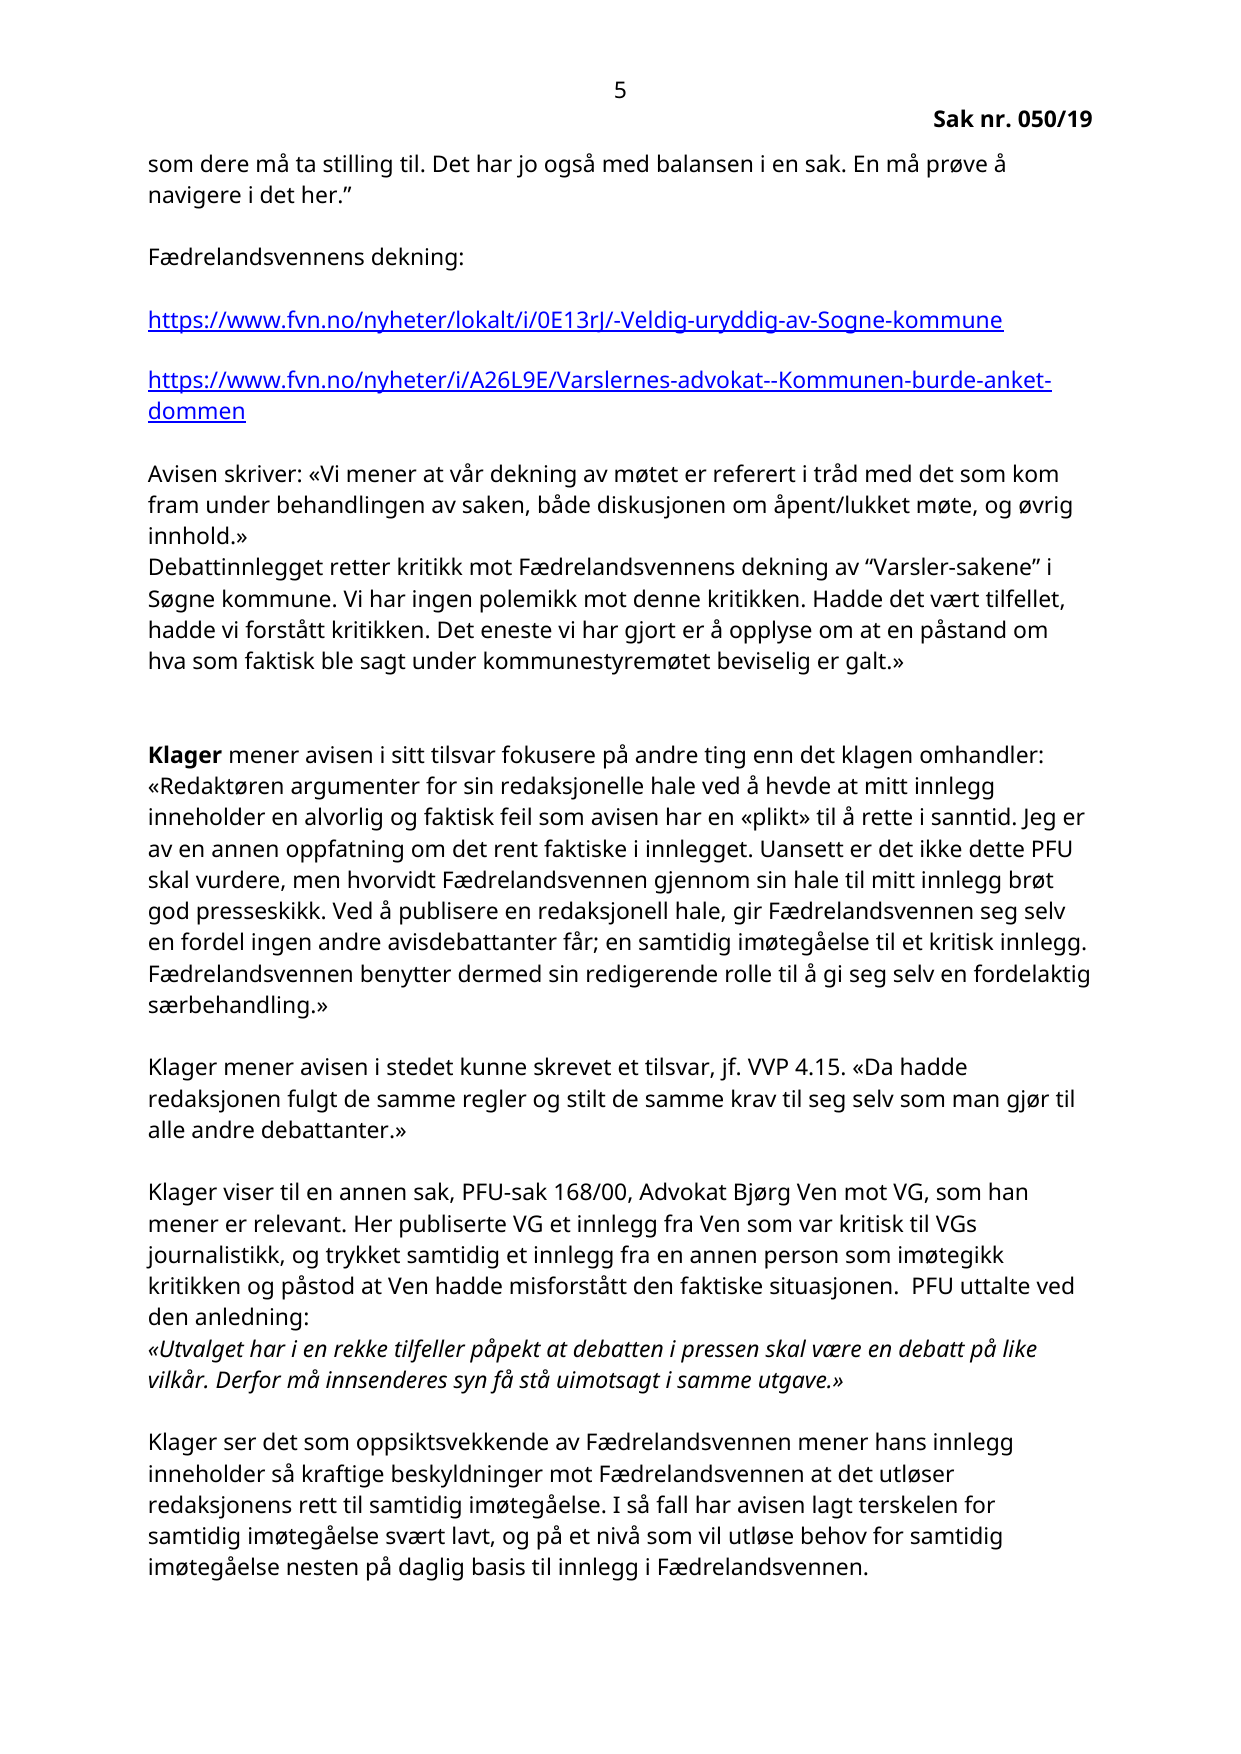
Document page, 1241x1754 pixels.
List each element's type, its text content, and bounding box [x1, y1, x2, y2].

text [148, 148, 1093, 210]
text Klager viser til en annen sak, PFU-sak 168/00, Advokat Bjørg Ven mot VG, som han mener er relevant. Her publiserte VG et innlegg fra Ven som var kritisk til VGs journalistikk, og trykket samtidig et innlegg fra en annen person som imøtegikk kritikken og påstod at Ven hadde misforstått den faktiske situasjonen. PFU uttalte ved den anledning: «Utvalget har i en rekke tilfeller påpekt at debatten i pressen skal være en debatt på like vilkår. Derfor må innsenderes syn få stå uimotsagt i samme utgave.» [148, 1145, 1093, 1395]
text https://www.fvn.no/nyheter/lokalt/i/0E13rJ/-Veldig-uryddig-av-Sogne-kommune [148, 304, 1093, 364]
text Fædrelandsvennens dekning: [148, 241, 1093, 273]
text Debattinnlegget retter kritikk mot Fædrelandsvennens dekning av “Varsler-sakene” i Søgne kommune. Vi har ingen polemikk mot denne kritikken. Hadde det vært tilfellet, hadde vi forstått kritikken. Det eneste vi har gjort er å opplyse om at en påstand om hva som faktisk ble sagt under kommunestyremøtet beviselig er galt.» [148, 551, 1093, 676]
text Klager mener avisen i sitt tilsvar fokusere på andre ting enn det klagen omhandler: «Redaktøren argumenter for sin redaksjonelle hale ved å hevde at mitt innlegg inneholder en alvorlig og faktisk feil som avisen har en «plikt» til å rette i sanntid. Jeg er av en annen oppfatning om det rent faktiske i innlegget. Uansett er det ikke dette PFU skal vurdere, men hvorvidt Fædrelandsvennen gjennom sin hale til mitt innlegg brøt god presseskikk. Ved å publisere en redaksjonell hale, gir Fædrelandsvennen seg selv en fordel ingen andre avisdebattanter får; en samtidig imøtegåelse til et kritisk innlegg. Fædrelandsvennen benytter dermed sin redigerende rolle til å gi seg selv en fordelaktig særbehandling.» Klager mener avisen i stedet kunne skrevet et tilsvar, jf. VVP 4.15. «Da hadde redaksjonen fulgt de samme regler og stilt de samme krav til seg selv som man gjør til alle andre debattanter.» [148, 739, 1093, 1145]
text Klager ser det som oppsiktsvekkende av Fædrelandsvennen mener hans innlegg inneholder så kraftige beskyldninger mot Fædrelandsvennen at det utløser redaksjonens rett til samtidig imøtegåelse. I så fall har avisen lagt terskelen for samtidig imøtegåelse svært lavt, og på et nivå som vil utløse behov for samtidig imøtegåelse nesten på daglig basis til innlegg i Fædrelandsvennen. [148, 1426, 1093, 1583]
text https://www.fvn.no/nyheter/i/A26L9E/Varslernes-advokat--Kommunen-burde-anket-dommen [148, 364, 1093, 426]
text Avisen skriver: «Vi mener at vår dekning av møtet er referert i tråd med det som kom fram under behandlingen av saken, både diskusjonen om åpent/lukket møte, og øvrig innhold.» [148, 458, 1093, 551]
